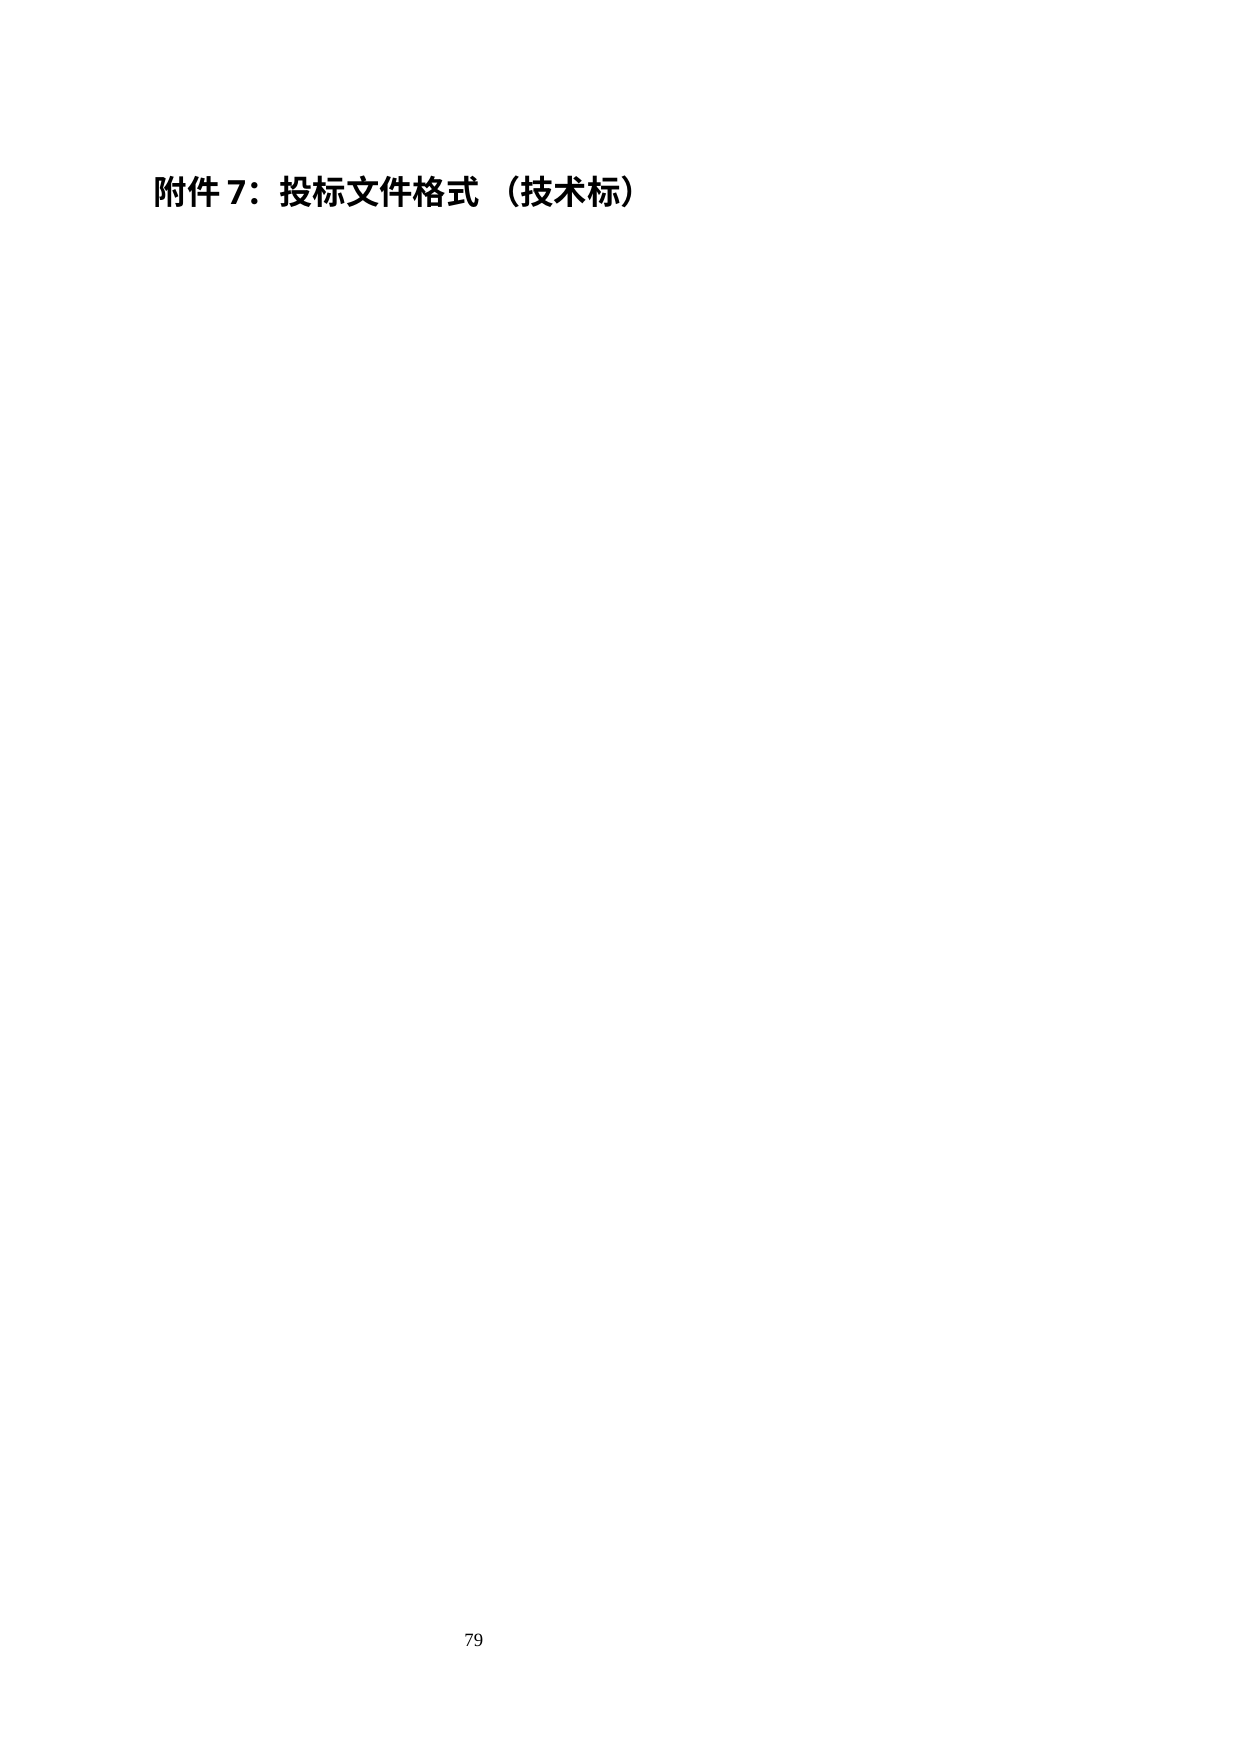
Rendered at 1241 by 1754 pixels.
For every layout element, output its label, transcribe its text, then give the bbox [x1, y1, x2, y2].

text 附件7：投标文件格式 （技术标） [153, 165, 1075, 214]
